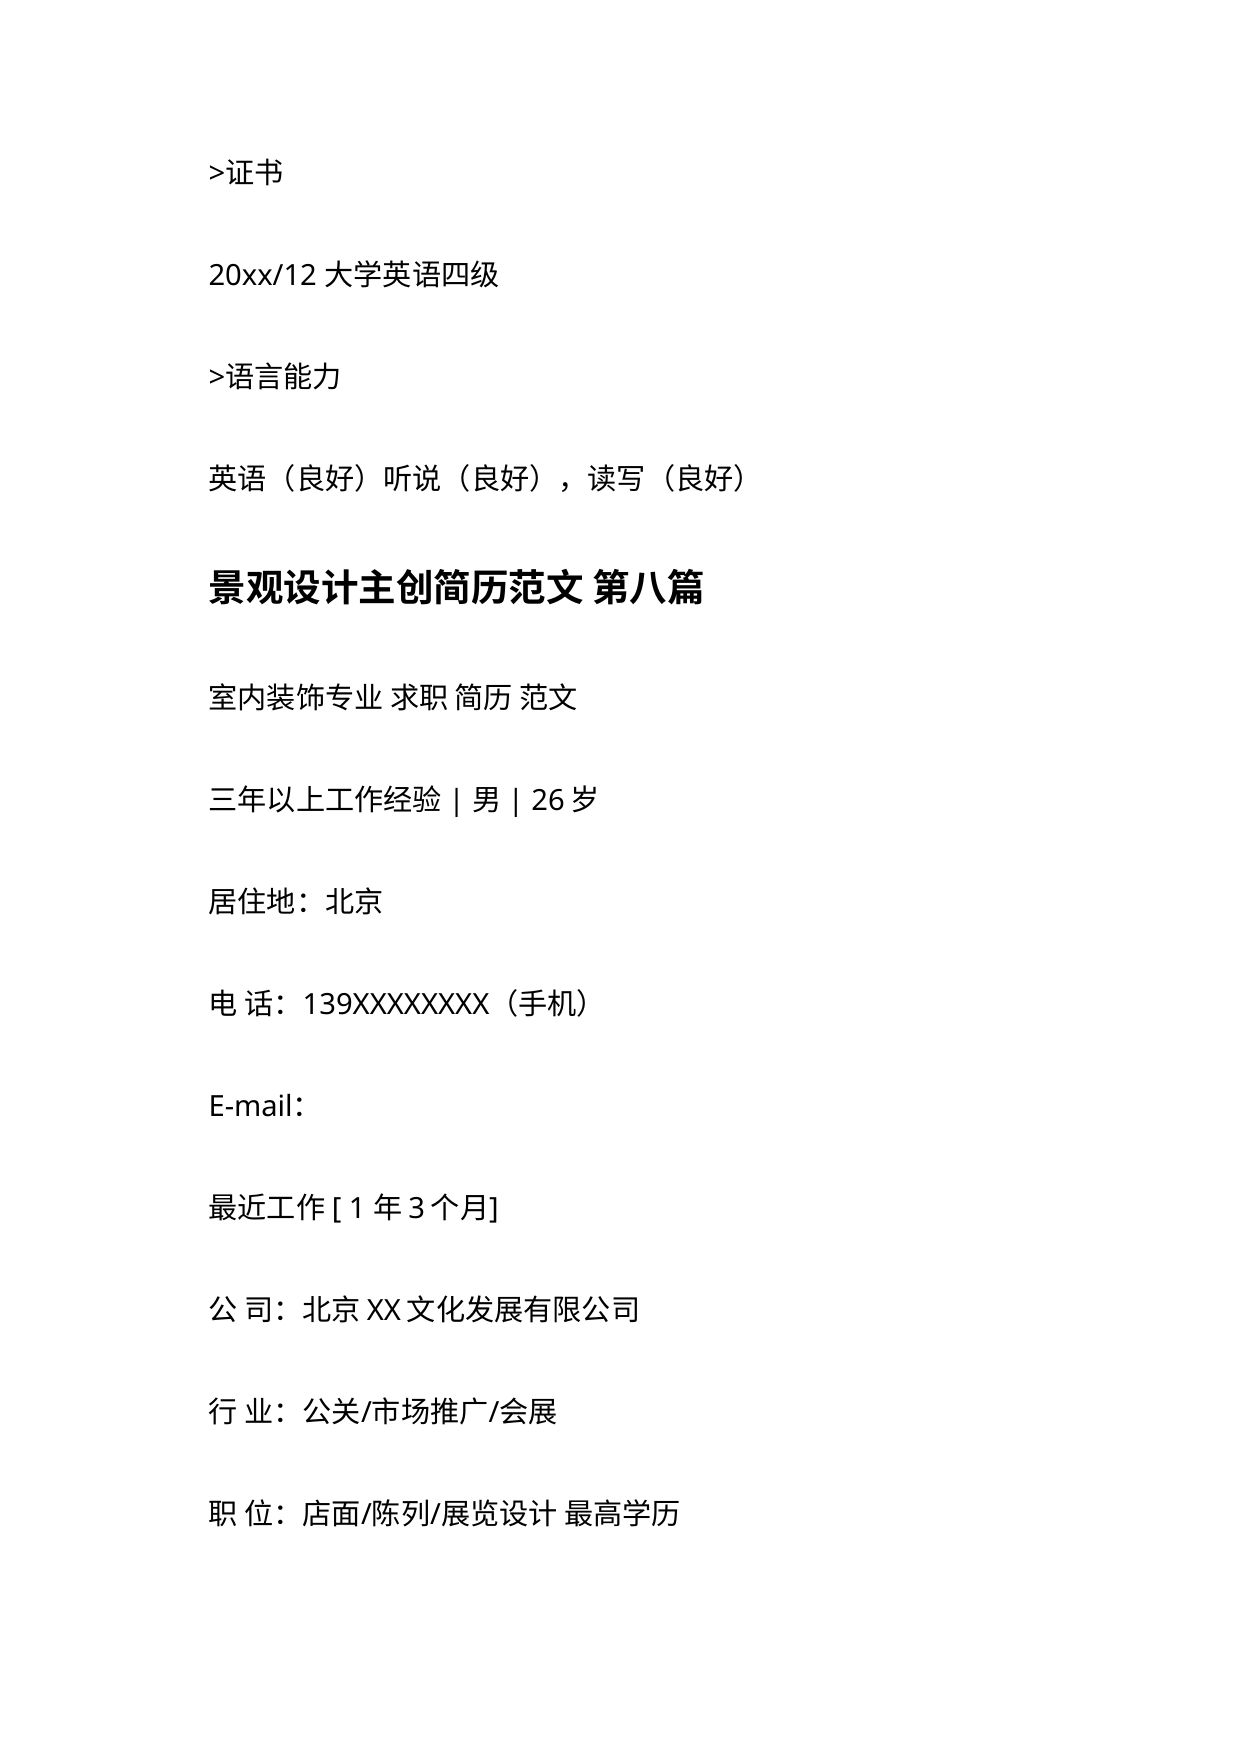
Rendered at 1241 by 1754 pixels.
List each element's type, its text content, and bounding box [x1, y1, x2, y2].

text 英语（良好）听说（良好），读写（良好） [150, 456, 1090, 498]
text 公 司：北京XX文化发展有限公司 [150, 1287, 1090, 1329]
text 电 话：139XXXXXXXX（手机） [150, 981, 1090, 1023]
text 最近工作 [ 1 年3个月] [150, 1184, 1090, 1227]
text >语言能力 [150, 354, 1090, 396]
text E-mail： [150, 1083, 1090, 1125]
text 三年以上工作经验 | 男 | 26岁 [150, 777, 1090, 819]
text 行 业：公关/市场推广/会展 [150, 1388, 1090, 1431]
text 景观设计主创简历范文 第八篇 [150, 558, 1090, 612]
text 职 位：店面/陈列/展览设计 最高学历 [150, 1491, 1090, 1533]
text 室内装饰专业 求职 简历 范文 [150, 675, 1090, 717]
text 20xx/12 大学英语四级 [150, 252, 1090, 294]
text >证书 [150, 150, 1090, 192]
text 居住地：北京 [150, 879, 1090, 921]
